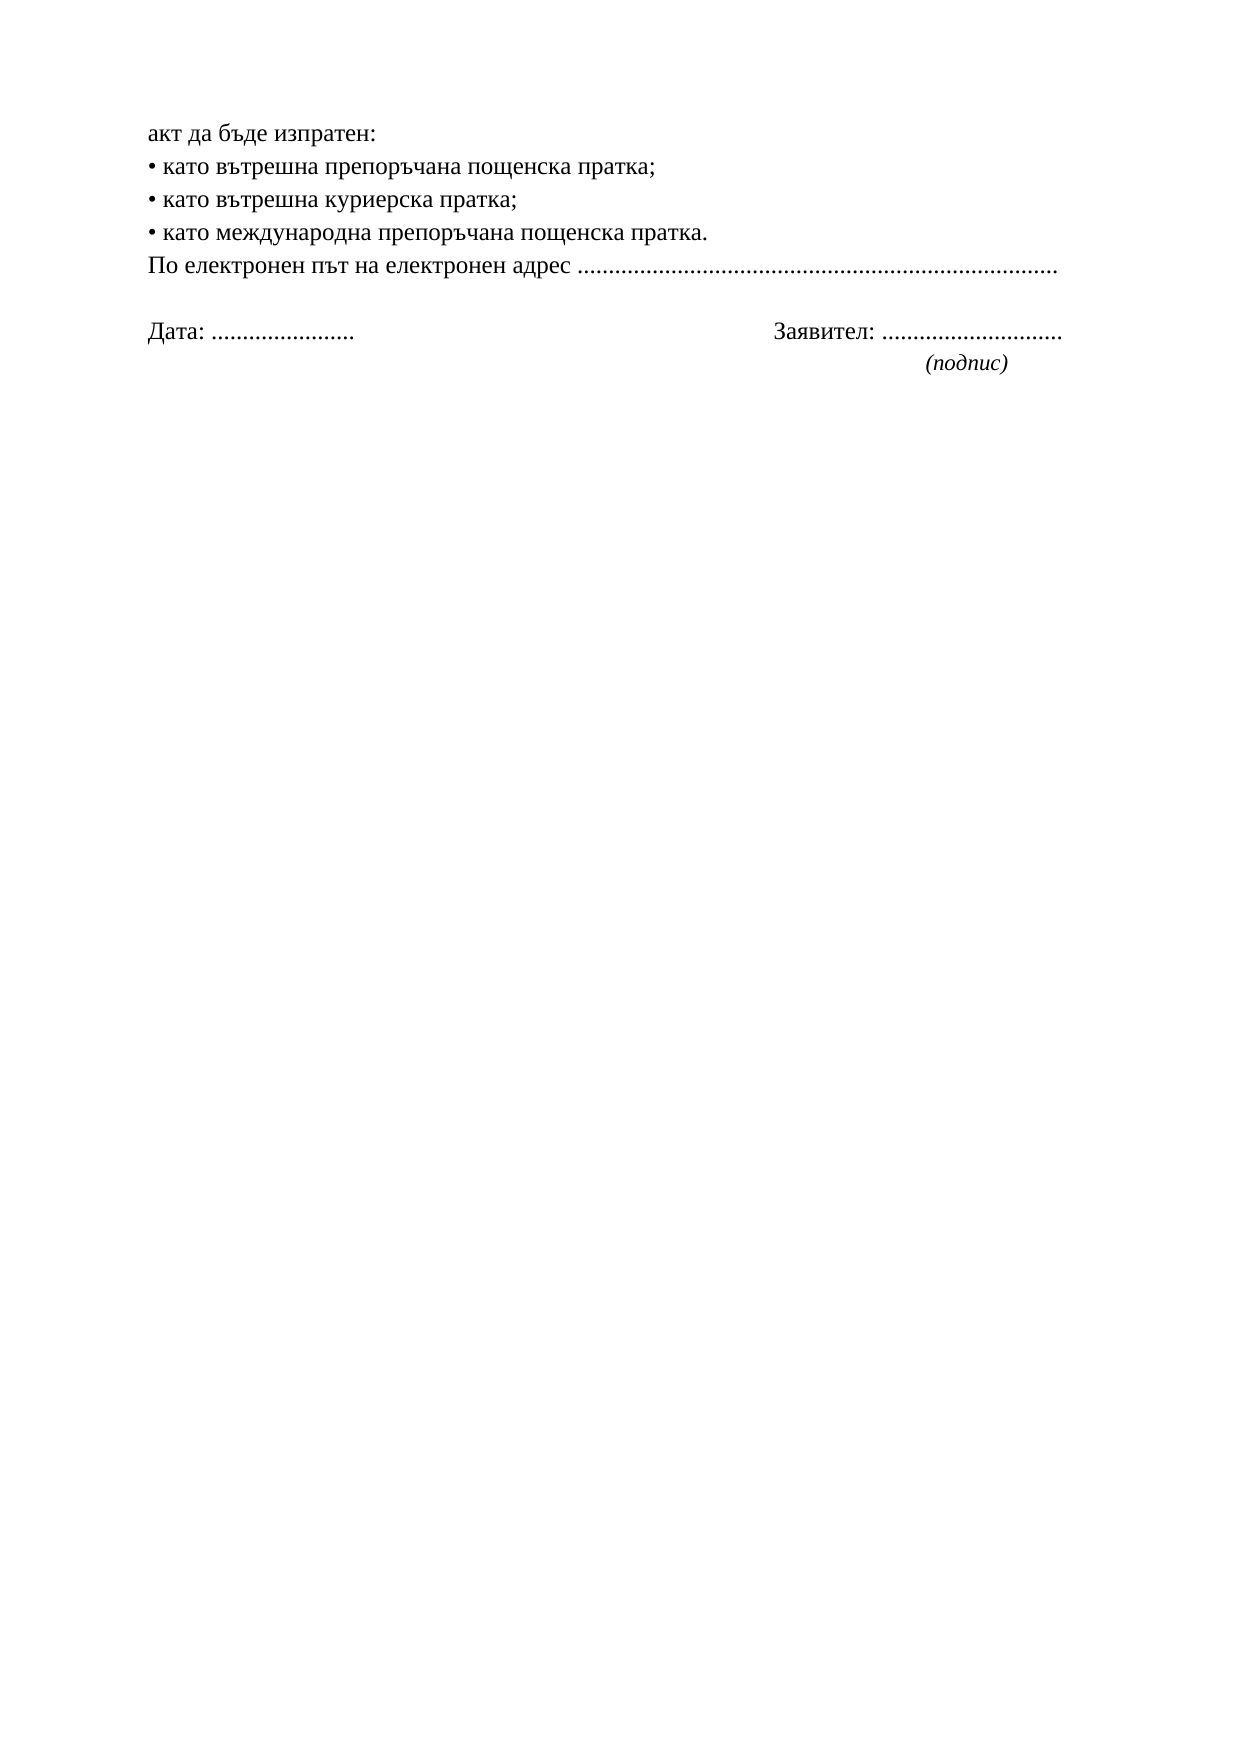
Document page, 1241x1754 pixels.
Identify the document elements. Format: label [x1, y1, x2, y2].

text [148, 118, 1093, 375]
